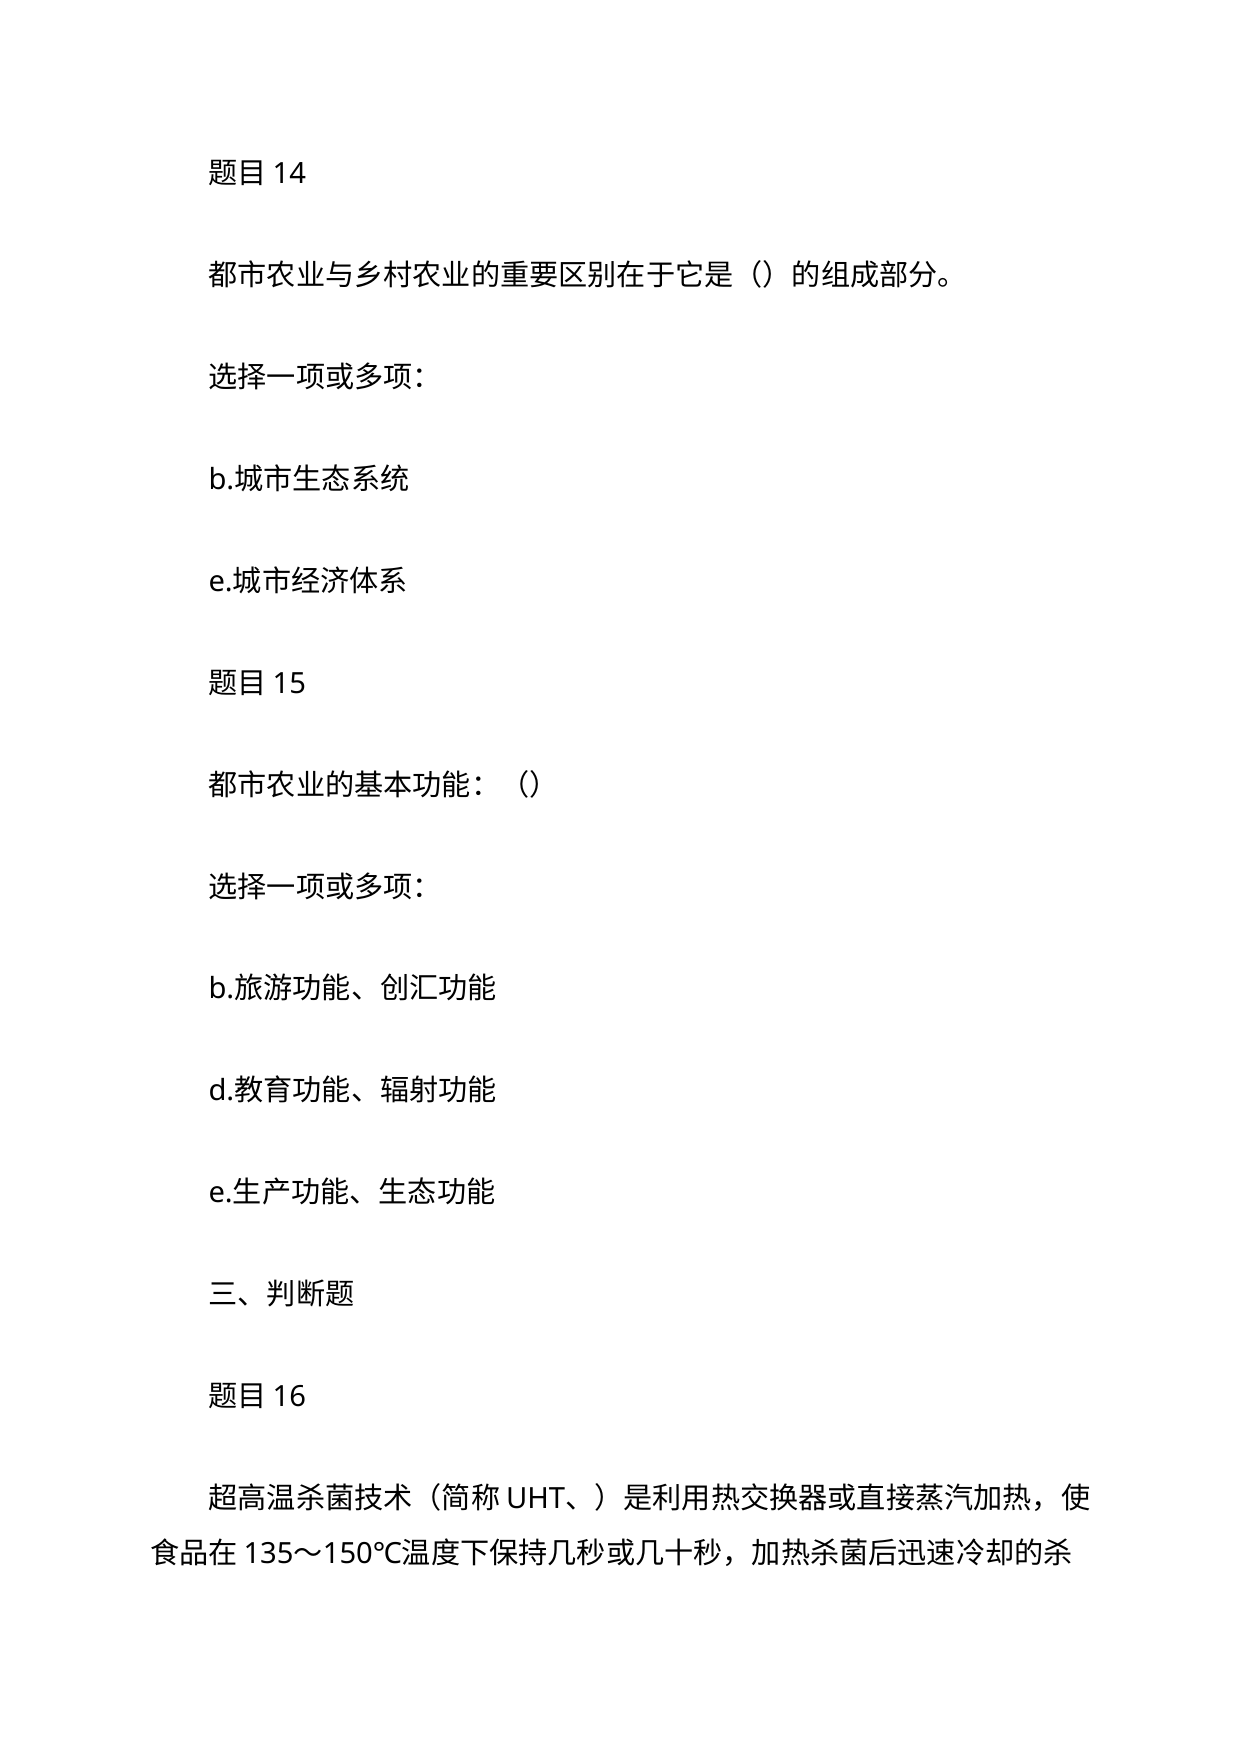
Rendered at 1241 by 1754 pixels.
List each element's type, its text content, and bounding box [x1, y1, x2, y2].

text d.教育功能、辐射功能 [150, 1067, 1090, 1109]
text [150, 1475, 1090, 1572]
text 题目14 [150, 150, 1090, 192]
text e.城市经济体系 [150, 557, 1090, 600]
text 三、判断题 [150, 1271, 1090, 1313]
text 选择一项或多项： [150, 863, 1090, 906]
text 都市农业与乡村农业的重要区别在于它是（）的组成部分。 [150, 252, 1090, 294]
text 选择一项或多项： [150, 354, 1090, 396]
text 都市农业的基本功能：（） [150, 761, 1090, 804]
text 题目15 [150, 659, 1090, 702]
text e.生产功能、生态功能 [150, 1169, 1090, 1211]
text b.旅游功能、创汇功能 [150, 965, 1090, 1007]
text b.城市生态系统 [150, 456, 1090, 498]
text 题目16 [150, 1373, 1090, 1415]
